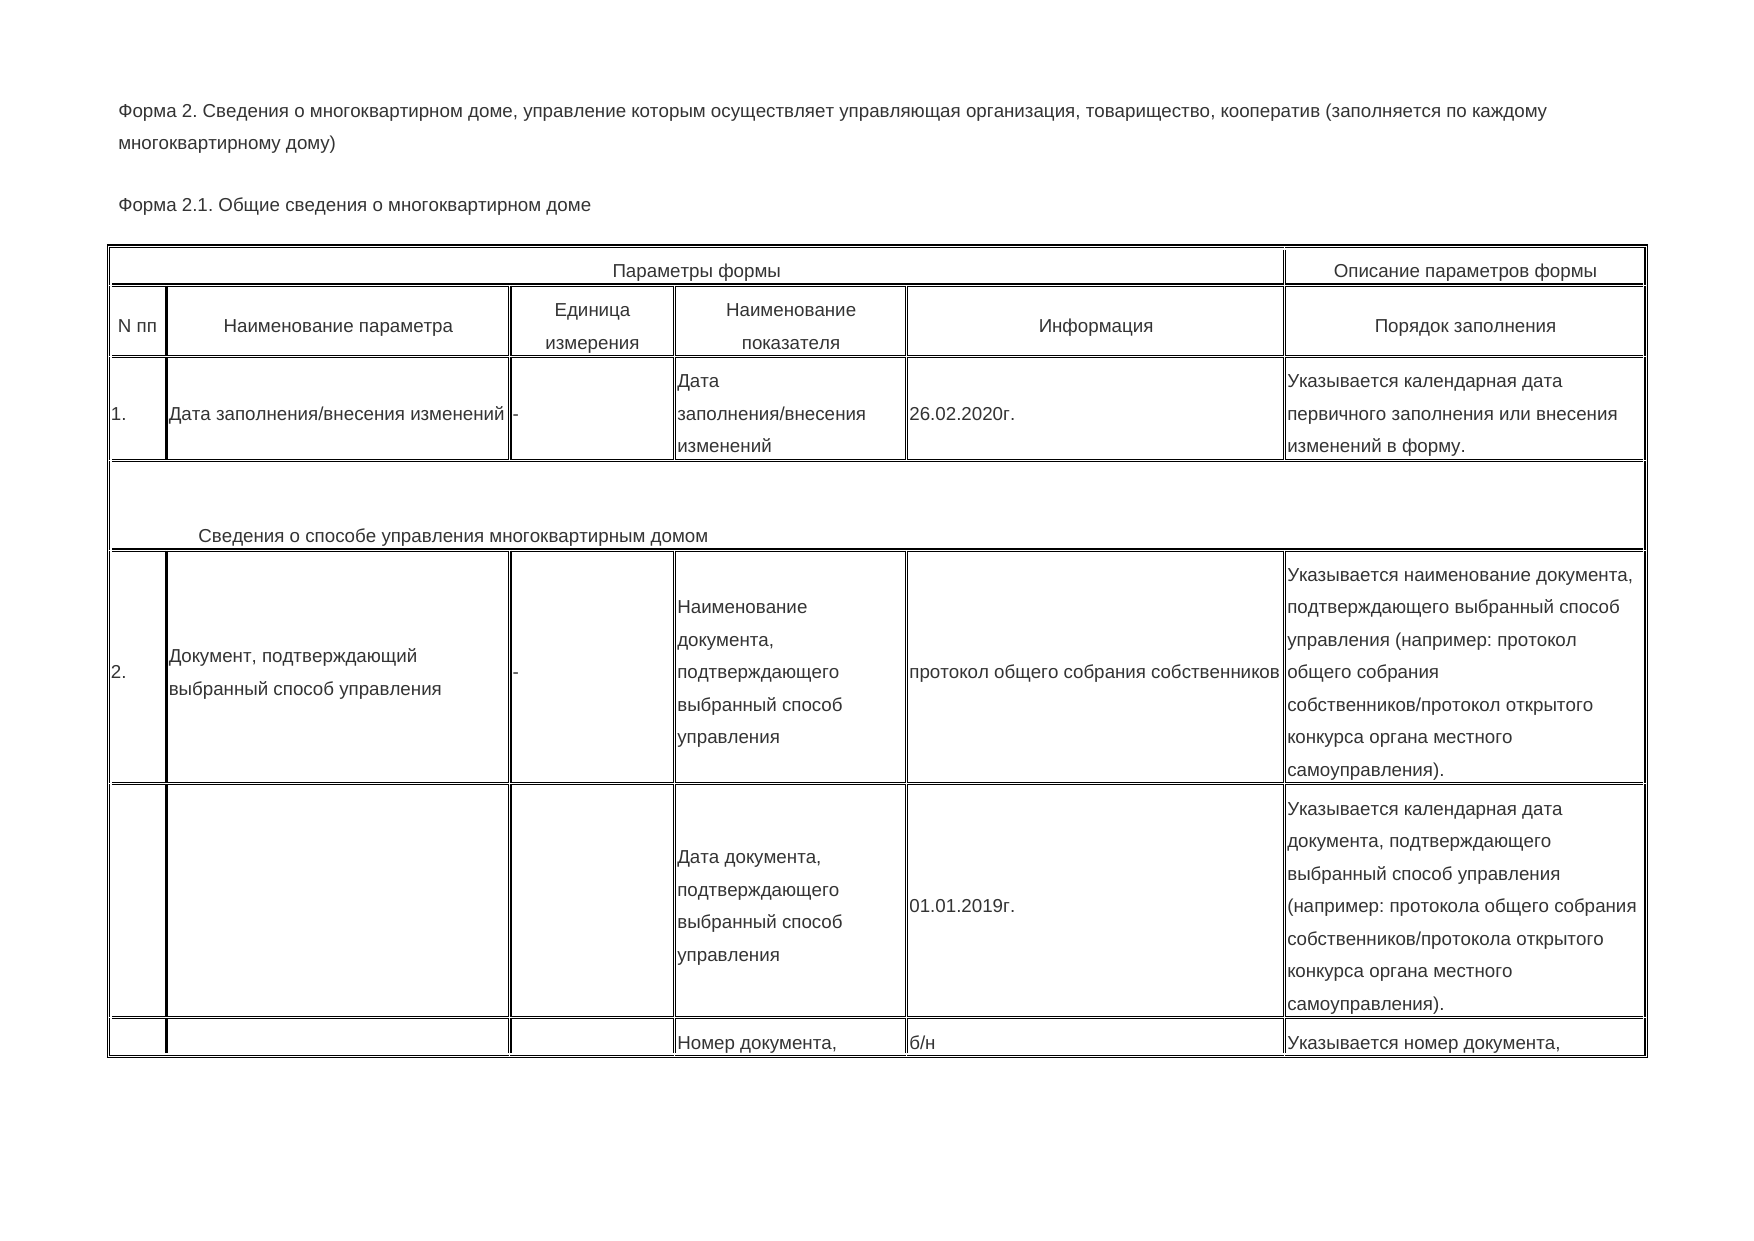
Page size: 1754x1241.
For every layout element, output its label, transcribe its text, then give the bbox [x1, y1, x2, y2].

table_cell 01.01.2019г. [908, 785, 1283, 1016]
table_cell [675, 1019, 907, 1054]
table_cell Порядок заполнения [1286, 283, 1645, 354]
table_cell Дата заполнения/внесения изменений [168, 358, 508, 458]
table_cell - [512, 358, 673, 458]
table_cell [166, 1016, 510, 1054]
table_cell 2. [110, 548, 165, 782]
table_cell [1285, 1016, 1646, 1054]
text Форма 2.1. Общие сведения о многоквартирном доме [118, 183, 1636, 215]
table_cell Наименование параметра [168, 287, 508, 354]
table_cell Указывается наименование документа, подтверждающего выбранный способ управления (например: протокол общего собрания собственников/протокол открытого конкурса органа местного самоуправления). [1286, 548, 1645, 782]
table_cell [108, 782, 166, 1016]
table_cell Дата заполнения/внесения изменений [676, 358, 905, 458]
table_cell [168, 785, 508, 1016]
table_cell Дата документа, подтверждающего выбранный способ управления [676, 785, 905, 1016]
text Форма 2. Сведения о многоквартирном доме, управление которым осуществляет управляющая организация, товарищество, кооператив (заполняется по каждому многоквартирному дому) [118, 88, 1636, 153]
table_cell Информация [908, 287, 1283, 354]
table_cell [512, 785, 673, 1016]
table_cell Сведения о способе управления многоквартирным домом [110, 459, 1645, 548]
table_cell Наименование документа, подтверждающего выбранный способ управления [676, 552, 905, 782]
table_cell б/н [907, 1019, 1285, 1054]
table_cell - [512, 552, 673, 782]
table_cell N пп [110, 283, 165, 354]
table_header Описание параметров формы [1285, 248, 1644, 283]
table_cell Указывается календарная дата документа, подтверждающего выбранный способ управления (например: протокола общего собрания собственников/протокола открытого конкурса органа местного самоуправления). [1285, 782, 1646, 1016]
table_cell Указывается календарная дата первичного заполнения или внесения изменений в форму. [1286, 355, 1645, 458]
table_cell 26.02.2020г. [908, 358, 1283, 458]
table_cell [510, 1019, 675, 1054]
table_cell 1. [110, 355, 165, 458]
table_header Параметры формы [110, 248, 1285, 283]
table_cell протокол общего собрания собственников [908, 552, 1283, 782]
table_cell Наименование показателя [676, 287, 905, 354]
table_cell Документ, подтверждающий выбранный способ управления [168, 552, 508, 782]
table_cell Единица измерения [512, 287, 673, 354]
table_cell [108, 1016, 166, 1054]
